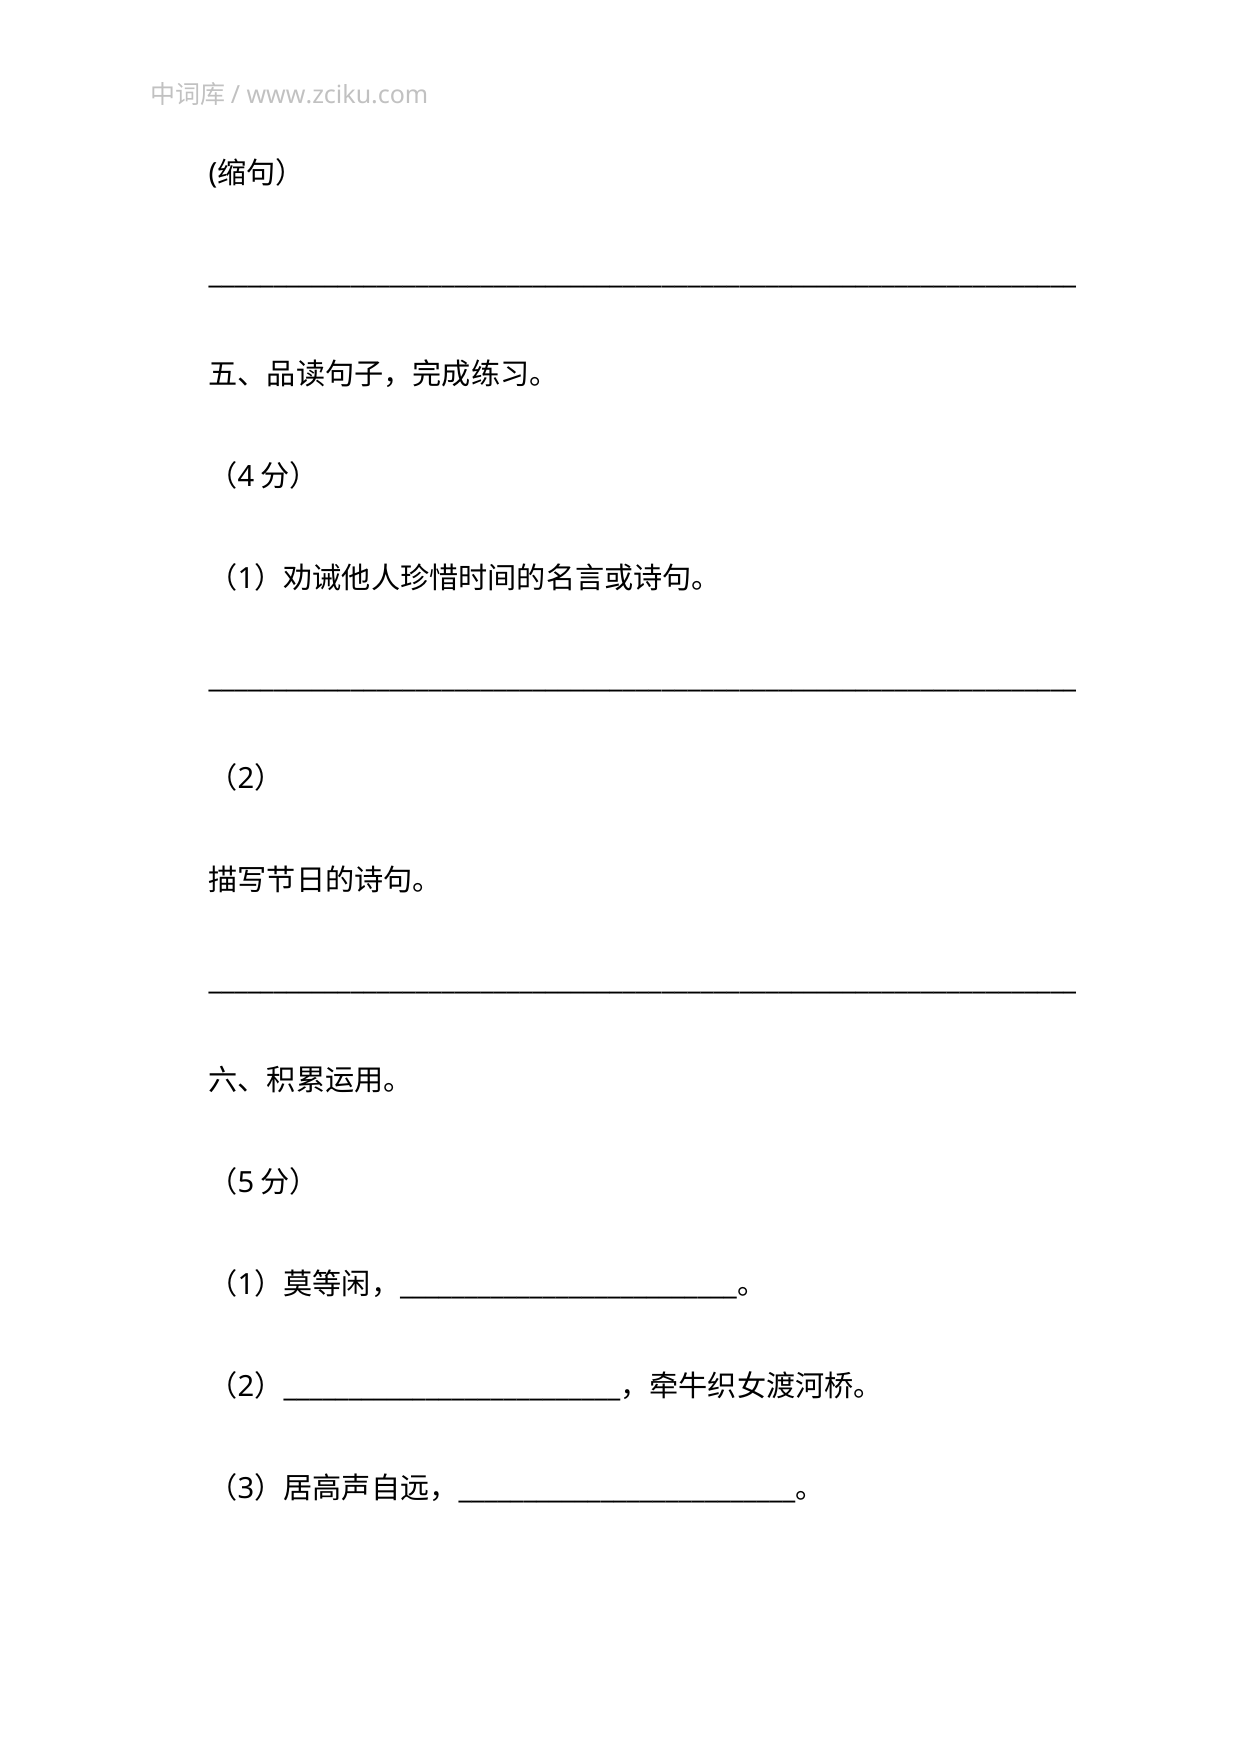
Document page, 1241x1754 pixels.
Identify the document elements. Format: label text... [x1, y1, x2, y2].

text （3）居高声自远，__________________________。 [150, 1464, 1090, 1507]
text (缩句） [150, 150, 1090, 192]
text ___________________________________________________________________ [150, 656, 1090, 696]
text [150, 252, 1090, 292]
text （1）莫等闲，__________________________。 [150, 1261, 1090, 1303]
text （5分） [150, 1158, 1090, 1201]
text 五、品读句子，完成练习。 [150, 350, 1090, 393]
text （2）__________________________，牵牛织女渡河桥。 [150, 1362, 1090, 1405]
text （2） [150, 754, 1090, 797]
text 六、积累运用。 [150, 1057, 1090, 1099]
text 描写节日的诗句。 [150, 857, 1090, 899]
text （4分） [150, 452, 1090, 494]
text ___________________________________________________________________ [150, 958, 1090, 998]
text （1）劝诫他人珍惜时间的名言或诗句。 [150, 554, 1090, 597]
